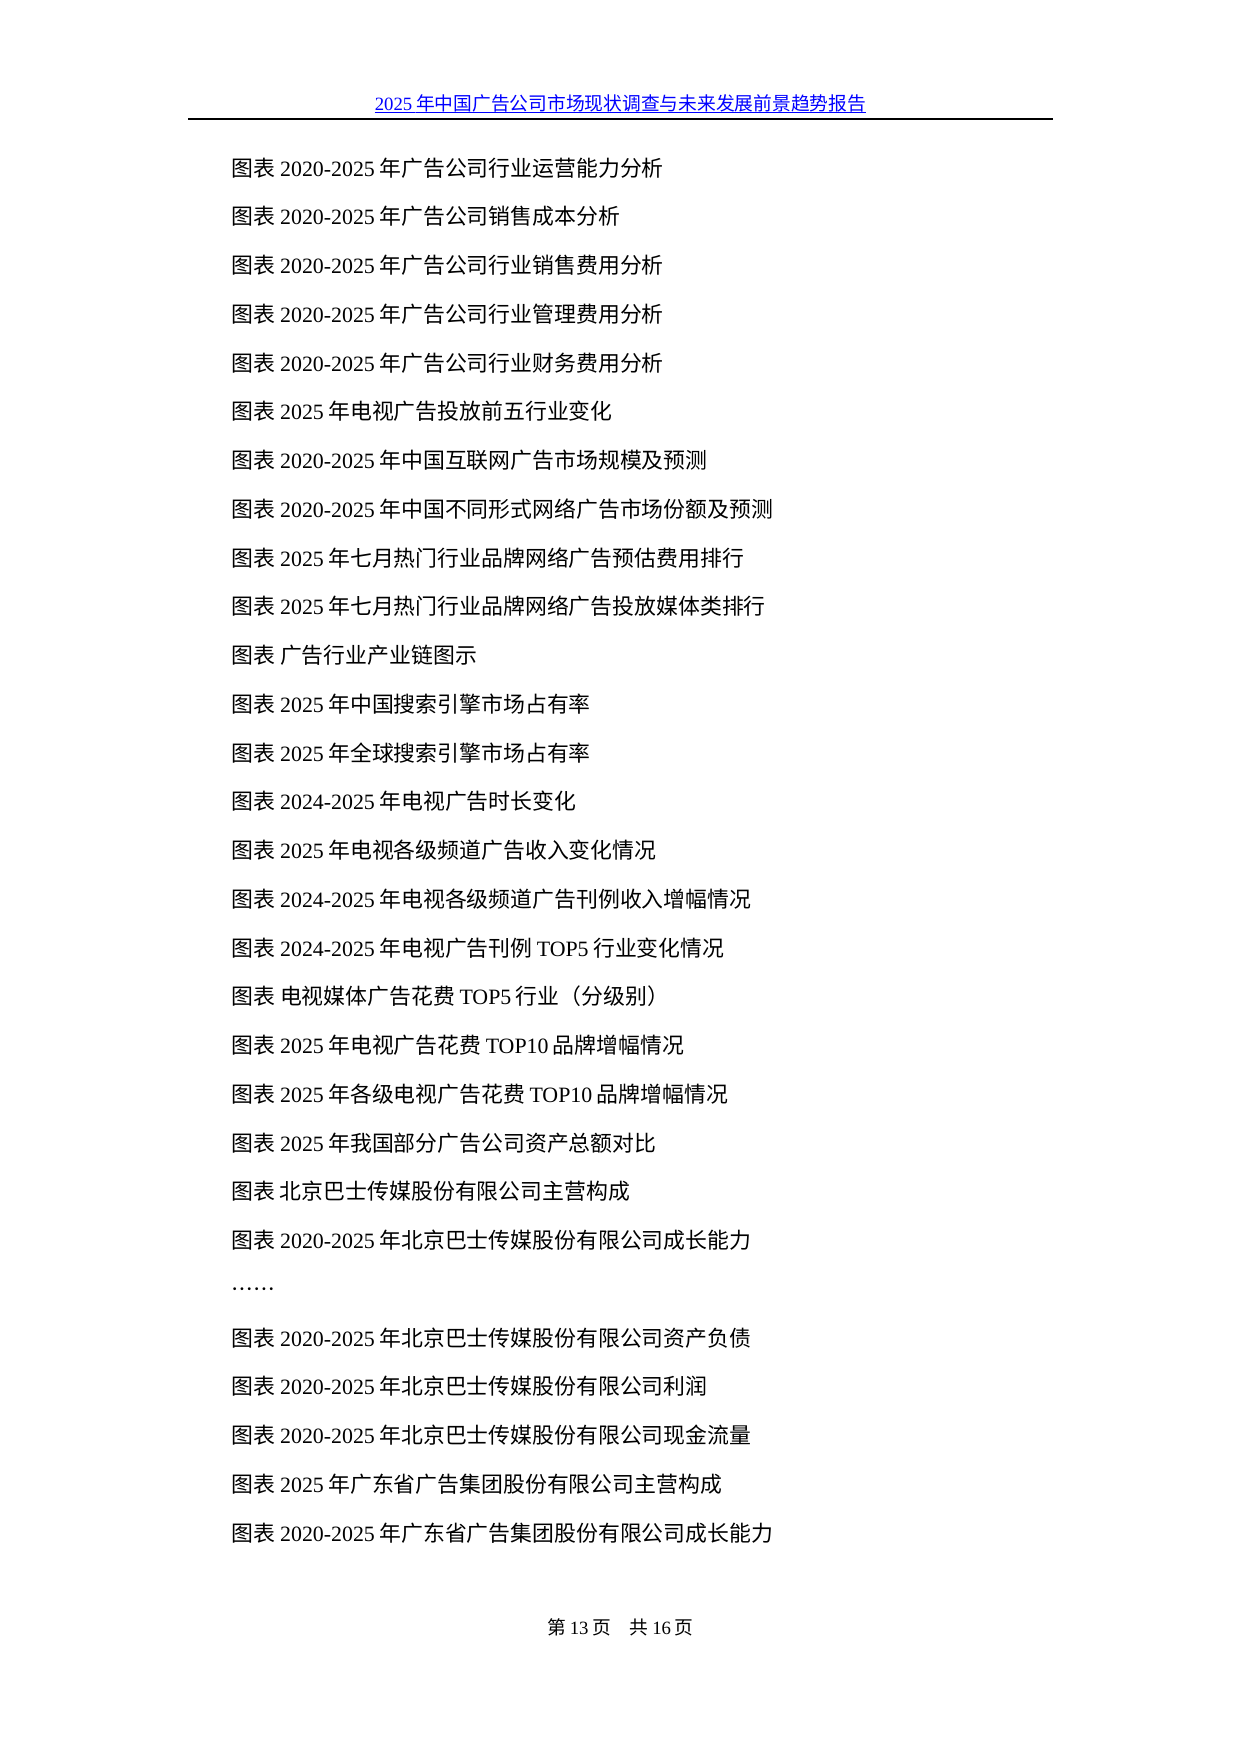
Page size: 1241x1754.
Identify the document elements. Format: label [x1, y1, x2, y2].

text [187, 150, 1053, 1548]
